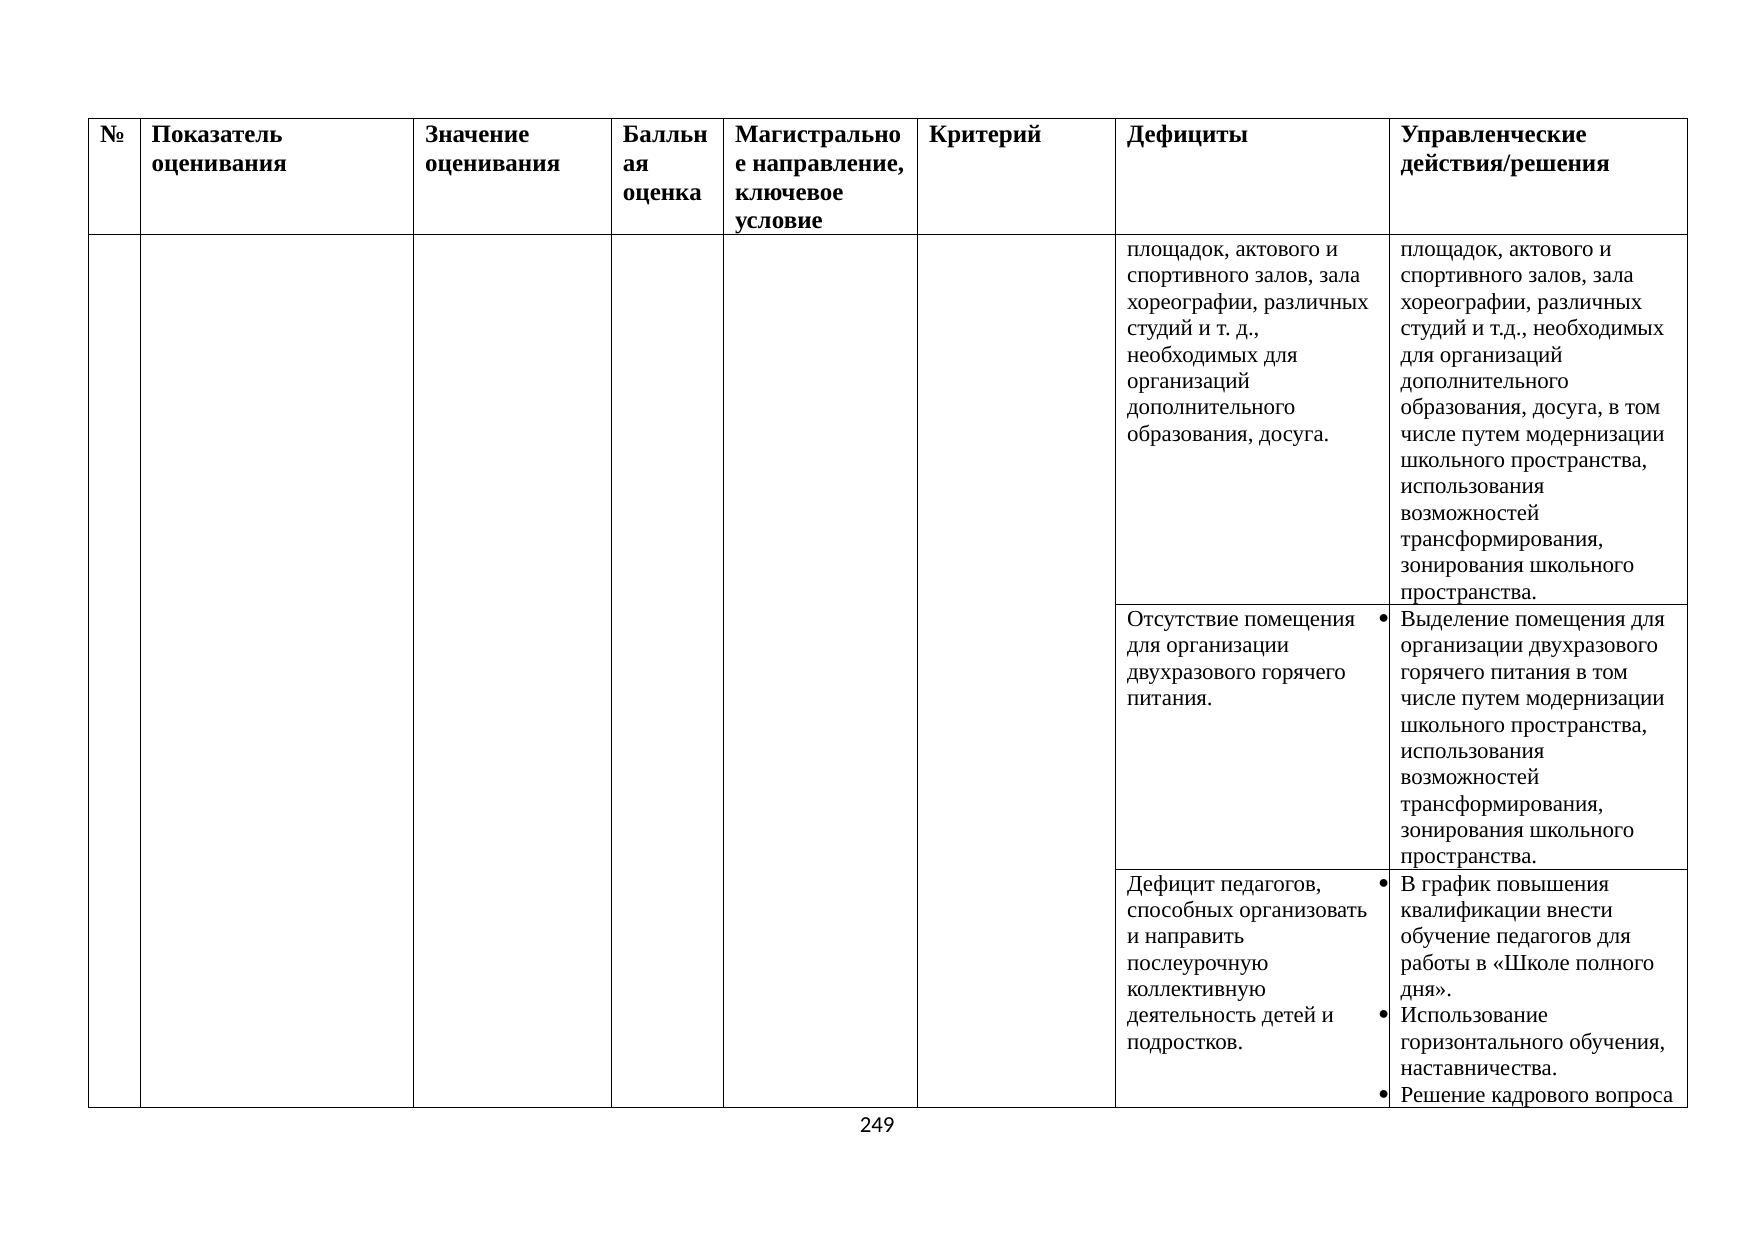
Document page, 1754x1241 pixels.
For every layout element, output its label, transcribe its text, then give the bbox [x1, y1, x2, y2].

table_header Балльная оценка [612, 119, 723, 234]
table_header Критерий [918, 119, 1115, 234]
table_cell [1116, 870, 1389, 1107]
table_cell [1390, 235, 1687, 604]
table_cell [1116, 235, 1389, 604]
table_header Управленческие действия/решения [1390, 119, 1687, 234]
table_header Магистральное направление, ключевое условие [724, 119, 917, 234]
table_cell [1390, 870, 1687, 1107]
table_header № [89, 119, 140, 234]
table_header Показатель оценивания [141, 119, 413, 234]
table_cell Выделение помещения для организации двухразового горячего питания в том числе путем модернизации школьного пространства, использования возможностей трансформирования, зонирования школьного пространства. [1390, 605, 1687, 869]
table_header Значение оценивания [414, 119, 611, 234]
table_header Дефициты [1116, 119, 1389, 234]
table_cell Отсутствие помещения для организации двухразового горячего питания. [1116, 605, 1389, 869]
